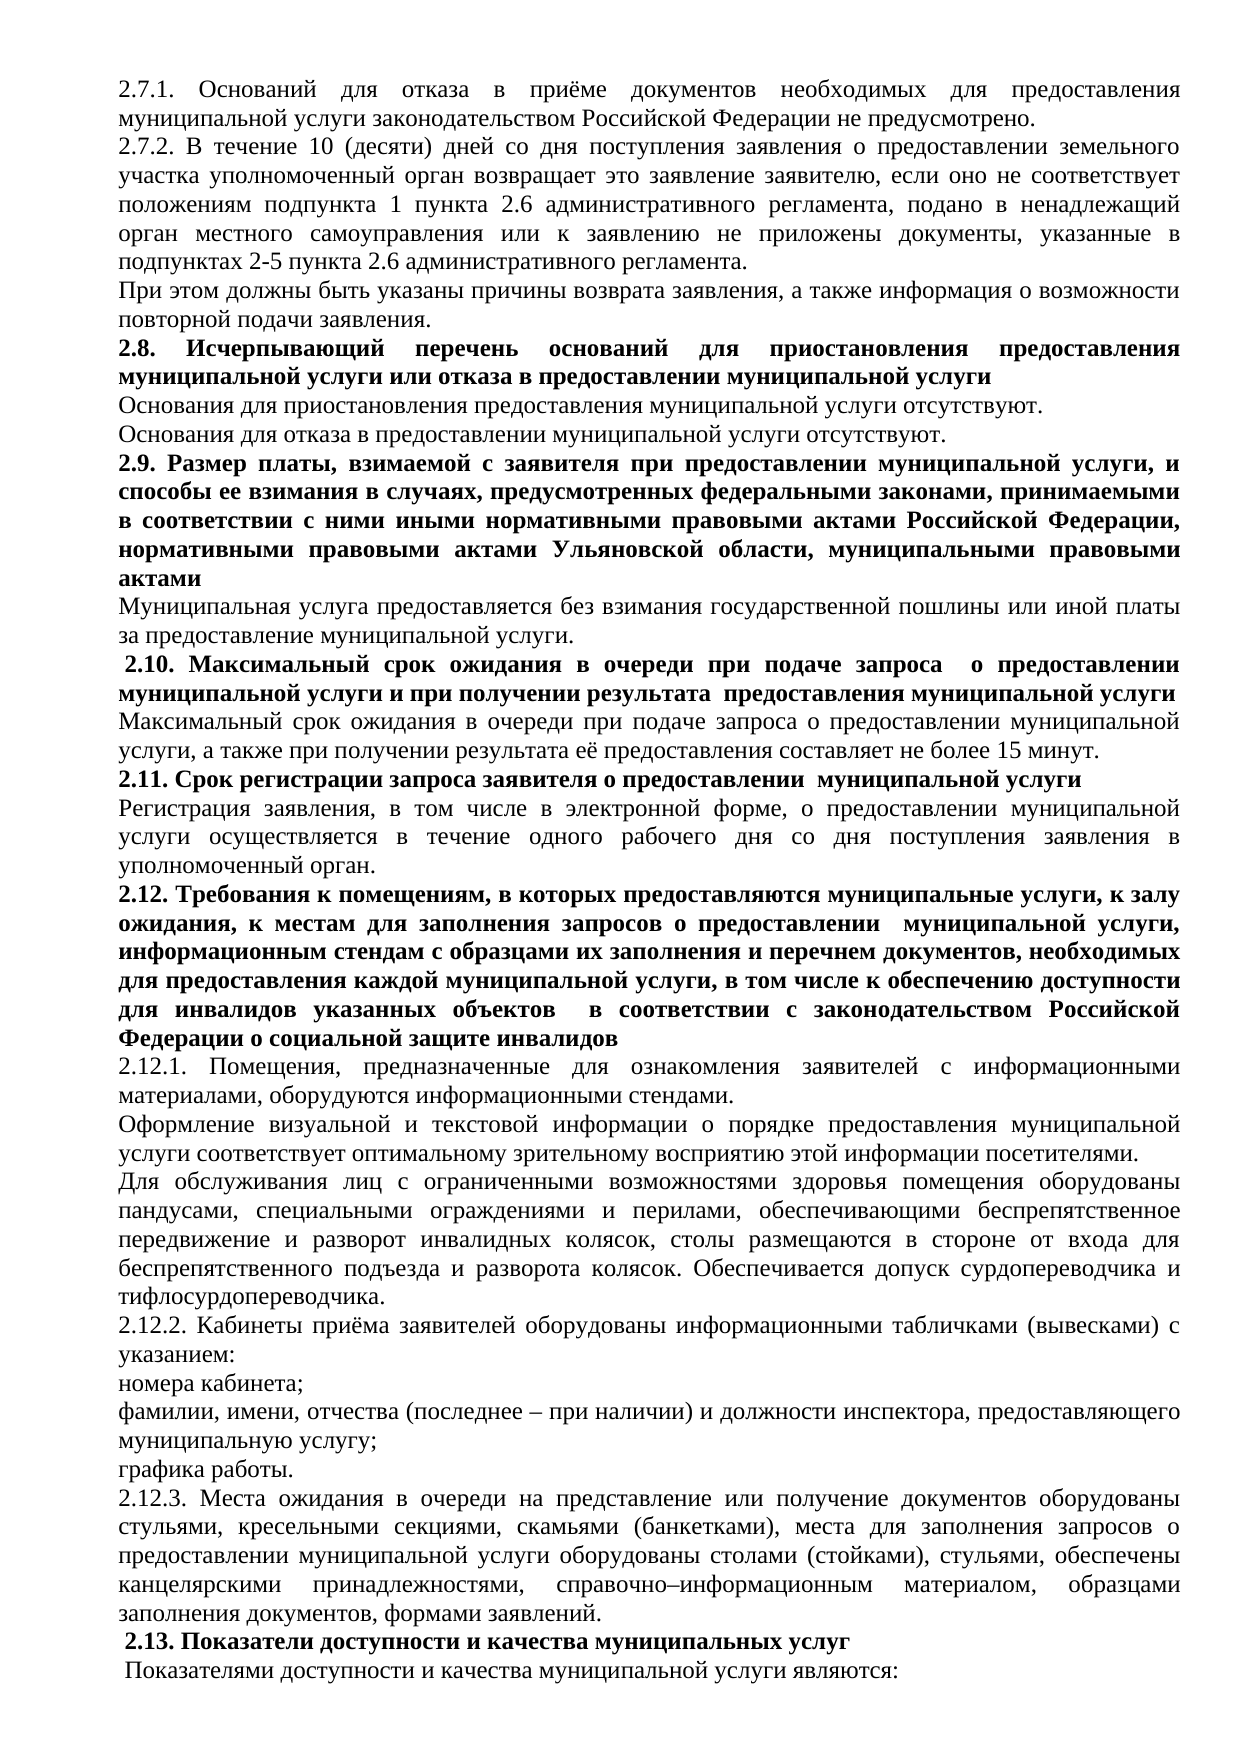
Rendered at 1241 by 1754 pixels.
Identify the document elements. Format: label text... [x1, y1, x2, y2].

text графика работы. [118, 1454, 1181, 1483]
text 2.9. Размер платы, взимаемой с заявителя при предоставлении муниципальной услуги, и способы ее взимания в случаях, предусмотренных федеральными законами, принимаемыми в соответствии с ними иными нормативными правовыми актами Российской Федерации, нормативными правовыми актами Ульяновской области, муниципальными правовыми актами [118, 448, 1181, 591]
text Для обслуживания лиц с ограниченными возможностями здоровья помещения оборудованы пандусами, специальными ограждениями и перилами, обеспечивающими беспрепятственное передвижение и разворот инвалидных колясок, столы размещаются в стороне от входа для беспрепятственного подъезда и разворота колясок. Обеспечивается допуск сурдопереводчика и тифлосурдопереводчика. [118, 1166, 1181, 1310]
text 2.7.1. Оснований для отказа в приёме документов необходимых для предоставления муниципальной услуги законодательством Российской Федерации не предусмотрено. [118, 74, 1181, 131]
text Показателями доступности и качества муниципальной услуги являются: [118, 1655, 1181, 1684]
text 2.7.2. В течение 10 (десяти) дней со дня поступления заявления о предоставлении земельного участка уполномоченный орган возвращает это заявление заявителю, если оно не соответствует положениям подпункта 1 пункта 2.6 административного регламента, подано в ненадлежащий орган местного самоуправления или к заявлению не приложены документы, указанные в подпунктах 2-5 пункта 2.6 административного регламента. [118, 131, 1181, 275]
text При этом должны быть указаны причины возврата заявления, а также информация о возможности повторной подачи заявления. [118, 275, 1181, 333]
text 2.13. Показатели доступности и качества муниципальных услуг [118, 1626, 1181, 1655]
text 2.10. Максимальный срок ожидания в очереди при подаче запроса о предоставлении муниципальной услуги и при получении результата предоставления муниципальной услуги [118, 649, 1181, 706]
text 2.12.2. Кабинеты приёма заявителей оборудованы информационными табличками (вывесками) с указанием: [118, 1310, 1181, 1368]
text 2.12. Требования к помещениям, в которых предоставляются муниципальные услуги, к залу ожидания, к местам для заполнения запросов о предоставлении муниципальной услуги, информационным стендам с образцами их заполнения и перечнем документов, необходимых для предоставления каждой муниципальной услуги, в том числе к обеспечению доступности для инвалидов указанных объектов в соответствии с законодательством Российской Федерации о социальной защите инвалидов [118, 879, 1181, 1051]
text Муниципальная услуга предоставляется без взимания государственной пошлины или иной платы за предоставление муниципальной услуги. [118, 591, 1181, 649]
text Оформление визуальной и текстовой информации о порядке предоставления муниципальной услуги соответствует оптимальному зрительному восприятию этой информации посетителями. [118, 1109, 1181, 1166]
text 2.12.3. Места ожидания в очереди на представление или получение документов оборудованы стульями, кресельными секциями, скамьями (банкетками), места для заполнения запросов о предоставлении муниципальной услуги оборудованы столами (стойками), стульями, обеспечены канцелярскими принадлежностями, справочно–информационным материалом, образцами заполнения документов, формами заявлений. [118, 1483, 1181, 1626]
text Основания для приостановления предоставления муниципальной услуги отсутствуют. [118, 390, 1181, 419]
text Основания для отказа в предоставлении муниципальной услуги отсутствуют. [118, 419, 1181, 448]
text 2.11. Срок регистрации запроса заявителя о предоставлении муниципальной услуги [118, 764, 1181, 793]
text фамилии, имени, отчества (последнее – при наличии) и должности инспектора, предоставляющего муниципальную услугу; [118, 1396, 1181, 1454]
text Максимальный срок ожидания в очереди при подаче запроса о предоставлении муниципальной услуги, а также при получении результата её предоставления составляет не более 15 минут. [118, 706, 1181, 764]
text номера кабинета; [118, 1368, 1181, 1396]
text Регистрация заявления, в том числе в электронной форме, о предоставлении муниципальной услуги осуществляется в течение одного рабочего дня со дня поступления заявления в уполномоченный орган. [118, 793, 1181, 879]
text 2.8. Исчерпывающий перечень оснований для приостановления предоставления муниципальной услуги или отказа в предоставлении муниципальной услуги [118, 333, 1181, 390]
text 2.12.1. Помещения, предназначенные для ознакомления заявителей с информационными материалами, оборудуются информационными стендами. [118, 1051, 1181, 1109]
